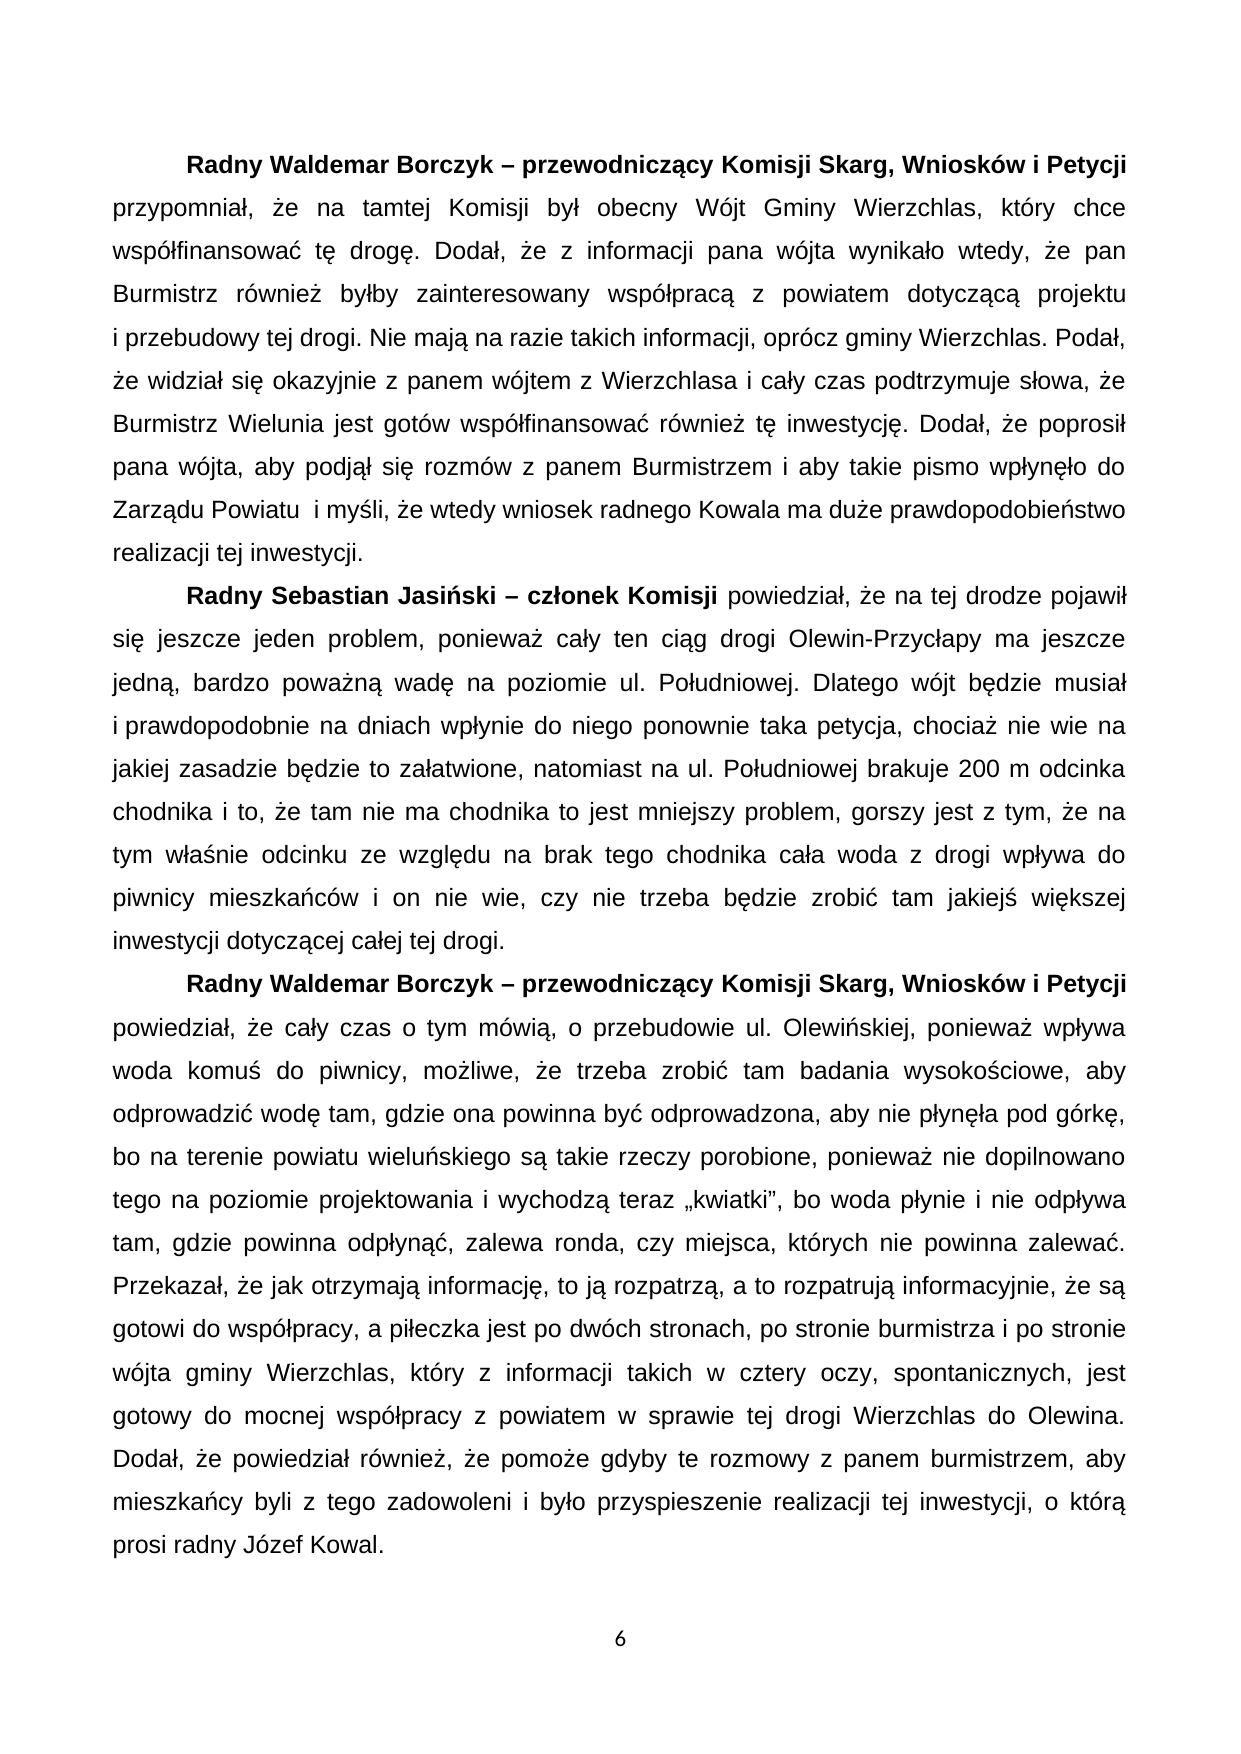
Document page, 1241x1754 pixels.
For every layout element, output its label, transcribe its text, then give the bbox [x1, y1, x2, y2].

text Radny Waldemar Borczyk – przewodniczący Komisji Skarg, Wniosków i Petycji powiedział, że cały czas o tym mówią, o przebudowie ul. Olewińskiej, ponieważ wpływa woda komuś do piwnicy, możliwe, że trzeba zrobić tam badania wysokościowe, aby odprowadzić wodę tam, gdzie ona powinna być odprowadzona, aby nie płynęła pod górkę, bo na terenie powiatu wieluńskiego są takie rzeczy porobione, ponieważ nie dopilnowano tego na poziomie projektowania i wychodzą teraz „kwiatki”, bo woda płynie i nie odpływa tam, gdzie powinna odpłynąć, zalewa ronda, czy miejsca, których nie powinna zalewać. Przekazał, że jak otrzymają informację, to ją rozpatrzą, a to rozpatrują informacyjnie, że są gotowi do współpracy, a piłeczka jest po dwóch stronach, po stronie burmistrza i po stronie wójta gminy Wierzchlas, który z informacji takich w cztery oczy, spontanicznych, jest gotowy do mocnej współpracy z powiatem w sprawie tej drogi Wierzchlas do Olewina. Dodał, że powiedział również, że pomoże gdyby te rozmowy z panem burmistrzem, aby mieszkańcy byli z tego zadowoleni i było przyspieszenie realizacji tej inwestycji, o którą prosi radny Józef Kowal. [112, 969, 1128, 1559]
text Radny Waldemar Borczyk – przewodniczący Komisji Skarg, Wniosków i Petycji przypomniał, że na tamtej Komisji był obecny Wójt Gminy Wierzchlas, który chce współfinansować tę drogę. Dodał, że z informacji pana wójta wynikało wtedy, że pan Burmistrz również byłby zainteresowany współpracą z powiatem dotyczącą projektu i przebudowy tej drogi. Nie mają na razie takich informacji, oprócz gminy Wierzchlas. Podał, że widział się okazyjnie z panem wójtem z Wierzchlasa i cały czas podtrzymuje słowa, że Burmistrz Wielunia jest gotów współfinansować również tę inwestycję. Dodał, że poprosił pana wójta, aby podjął się rozmów z panem Burmistrzem i aby takie pismo wpłynęło do Zarządu Powiatu i myśli, że wtedy wniosek radnego Kowala ma duże prawdopodobieństwo realizacji tej inwestycji. [112, 150, 1128, 567]
text Radny Sebastian Jasiński – członek Komisji powiedział, że na tej drodze pojawił się jeszcze jeden problem, ponieważ cały ten ciąg drogi Olewin-Przycłapy ma jeszcze jedną, bardzo poważną wadę na poziomie ul. Południowej. Dlatego wójt będzie musiał i prawdopodobnie na dniach wpłynie do niego ponownie taka petycja, chociaż nie wie na jakiej zasadzie będzie to załatwione, natomiast na ul. Południowej brakuje 200 m odcinka chodnika i to, że tam nie ma chodnika to jest mniejszy problem, gorszy jest z tym, że na tym właśnie odcinku ze względu na brak tego chodnika cała woda z drogi wpływa do piwnicy mieszkańców i on nie wie, czy nie trzeba będzie zrobić tam jakiejś większej inwestycji dotyczącej całej tej drogi. [112, 581, 1128, 955]
